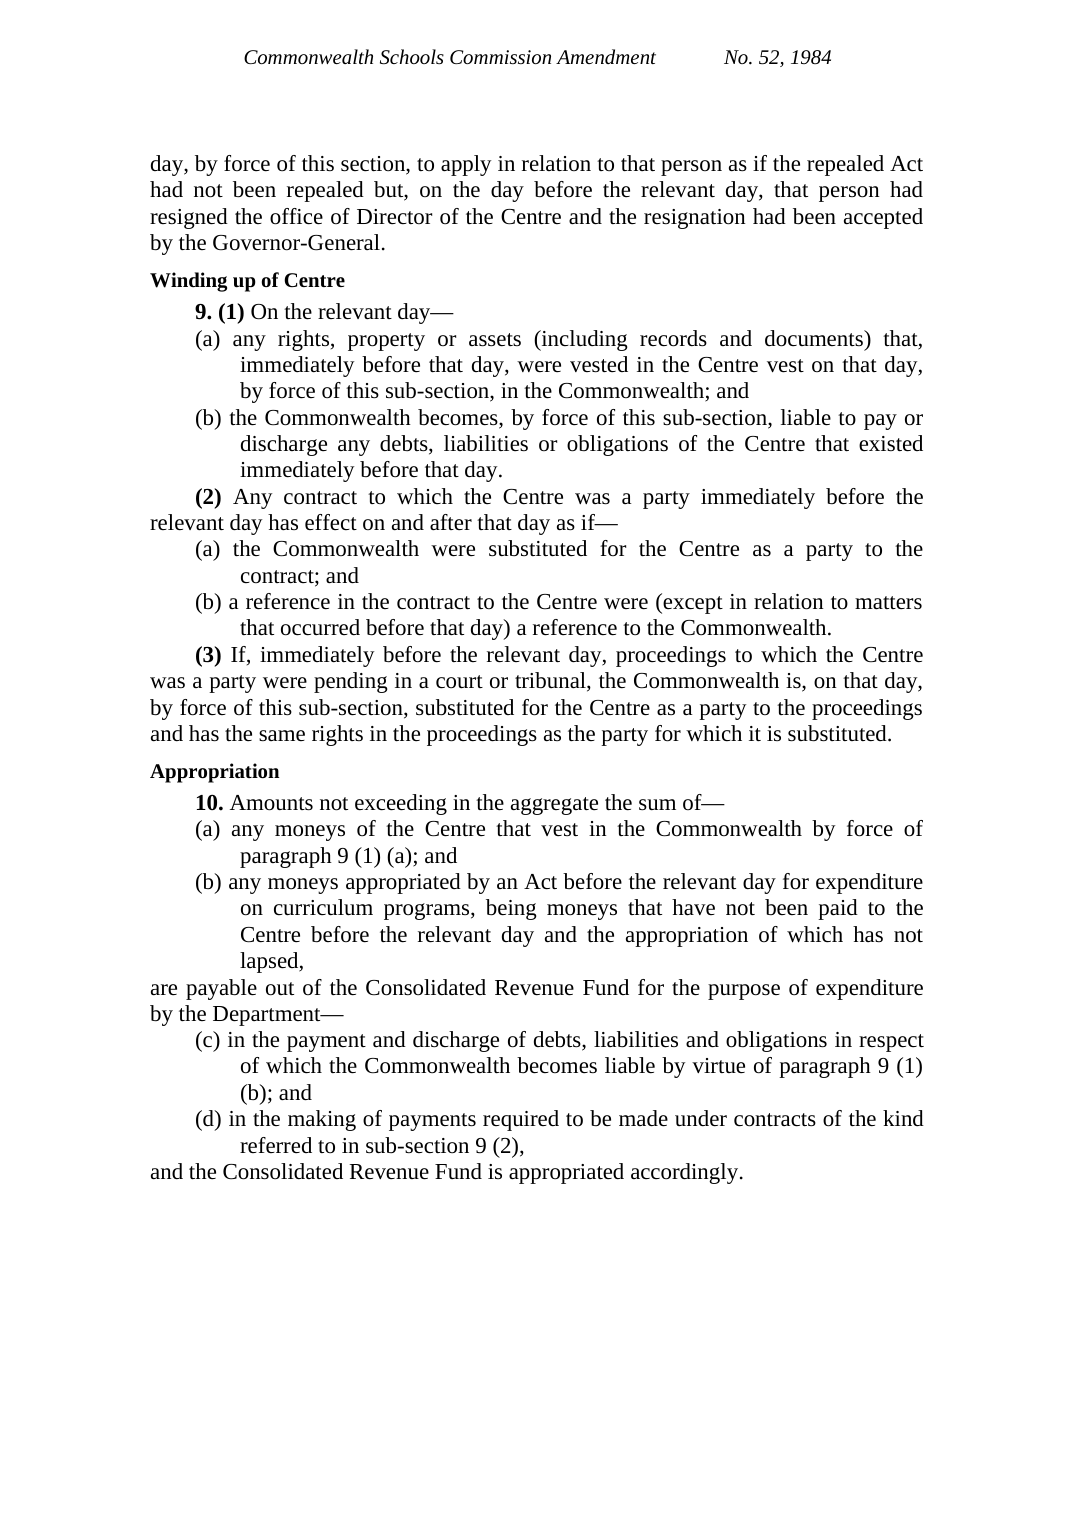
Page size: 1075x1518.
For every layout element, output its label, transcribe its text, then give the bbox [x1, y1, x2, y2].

text day, by force of this section, to apply in relation to that person as if the repealed Act had not been repealed but, on the day before the relevant day, that person had resigned the office of Director of the Centre and the resignation had been accepted by the Governor-General. [150, 150, 925, 255]
text (c) in the payment and discharge of debts, liabilities and obligations in respect of which the Commonwealth becomes liable by virtue of paragraph 9 (1) (b); and [195, 1026, 925, 1105]
text Winding up of Centre [150, 268, 925, 292]
text and the Consolidated Revenue Fund is appropriated accordingly. [150, 1158, 925, 1184]
text (3) If, immediately before the relevant day, proceedings to which the Centre was a party were pending in a court or tribunal, the Commonwealth is, on that day, by force of this sub-section, substituted for the Centre as a party to the proceedings and has the same rights in the proceedings as the party for which it is substituted. [150, 641, 925, 746]
text 9. (1) On the relevant day— [150, 298, 925, 324]
text (b) the Commonwealth becomes, by force of this sub-section, liable to pay or discharge any debts, liabilities or obligations of the Centre that existed immediately before that day. [195, 404, 925, 483]
text (2) Any contract to which the Centre was a party immediately before the relevant day has effect on and after that day as if— [150, 483, 925, 535]
text (a) any moneys of the Centre that vest in the Commonwealth by force of paragraph 9 (1) (a); and [195, 815, 925, 868]
text (a) any rights, property or assets (including records and documents) that, immediately before that day, were vested in the Centre vest on that day, by force of this sub-section, in the Commonwealth; and [195, 324, 925, 404]
text Appropriation [150, 759, 925, 783]
text are payable out of the Consolidated Revenue Fund for the purpose of expenditure by the Department— [150, 973, 925, 1026]
text (a) the Commonwealth were substituted for the Centre as a party to the contract; and [195, 535, 925, 588]
text 10. Amounts not exceeding in the aggregate the sum of— [150, 789, 925, 815]
text (d) in the making of payments required to be made under contracts of the kind referred to in sub-section 9 (2), [195, 1105, 925, 1158]
text (b) any moneys appropriated by an Act before the relevant day for expenditure on curriculum programs, being moneys that have not been paid to the Centre before the relevant day and the appropriation of which has not lapsed, [195, 868, 925, 973]
text (b) a reference in the contract to the Centre were (except in relation to matters that occurred before that day) a reference to the Commonwealth. [195, 588, 925, 641]
